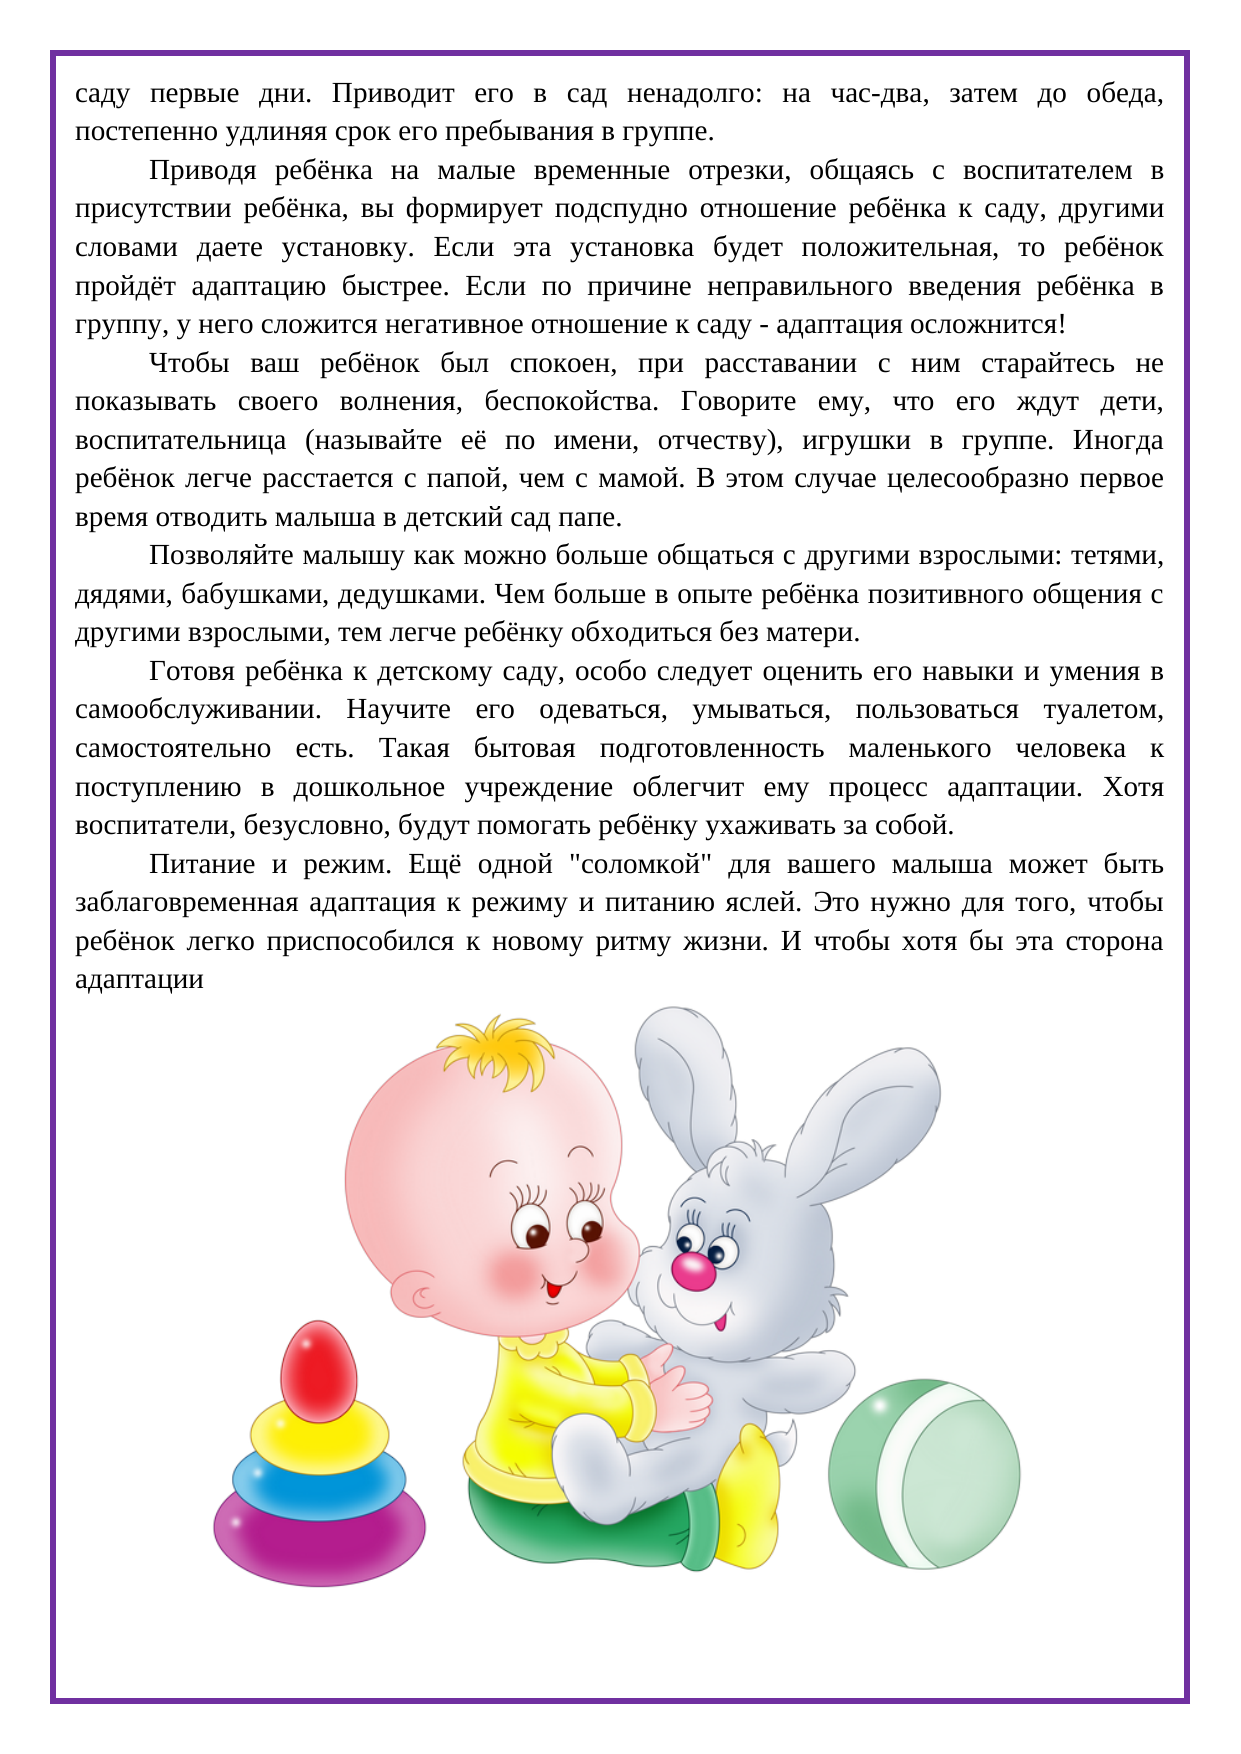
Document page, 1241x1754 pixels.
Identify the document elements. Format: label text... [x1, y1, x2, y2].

text Позволяйте малышу как можно больше общаться с другими взрослыми: тетями, дядями, бабушками, дедушками. Чем больше в опыте ребёнка позитивного общения с другими взрослыми, тем легче ребёнку обходиться без матери. [75, 537, 1165, 648]
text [75, 75, 1165, 147]
text Готовя ребёнка к детскому саду, особо следует оценить его навыки и умения в самообслуживании. Научите его одеваться, умываться, пользоваться туалетом, самостоятельно есть. Такая бытовая подготовленность маленького человека к поступлению в дошкольное учреждение облегчит ему процесс адаптации. Хотя воспитатели, безусловно, будут помогать ребёнку ухаживать за собой. [75, 653, 1165, 841]
text Чтобы ваш ребёнок был спокоен, при расставании с ним старайтесь не показывать своего волнения, беспокойства. Говорите ему, что его ждут дети, воспитательница (называйте её по имени, отчеству), игрушки в группе. Иногда ребёнок легче расстается с папой, чем с мамой. В этом случае целесообразно первое время отводить малыша в детский сад папе. [75, 345, 1165, 532]
text Приводя ребёнка на малые временные отрезки, общаясь с воспитателем в присутствии ребёнка, вы формирует подспудно отношение ребёнка к саду, другими словами даете установку. Если эта установка будет положительная, то ребёнок пройдёт адаптацию быстрее. Если по причине неправильного введения ребёнка в группу, у него сложится негативное отношение к саду - адаптация осложнится! [75, 152, 1165, 340]
text Питание и режим. Ещё одной "соломкой" для вашего малыша может быть заблаговременная адаптация к режиму и питанию яслей. Это нужно для того, чтобы ребёнок легко приспособился к новому ритму жизни. И чтобы хотя бы эта сторона адаптации [75, 846, 1165, 995]
picture [205, 1000, 1035, 1596]
